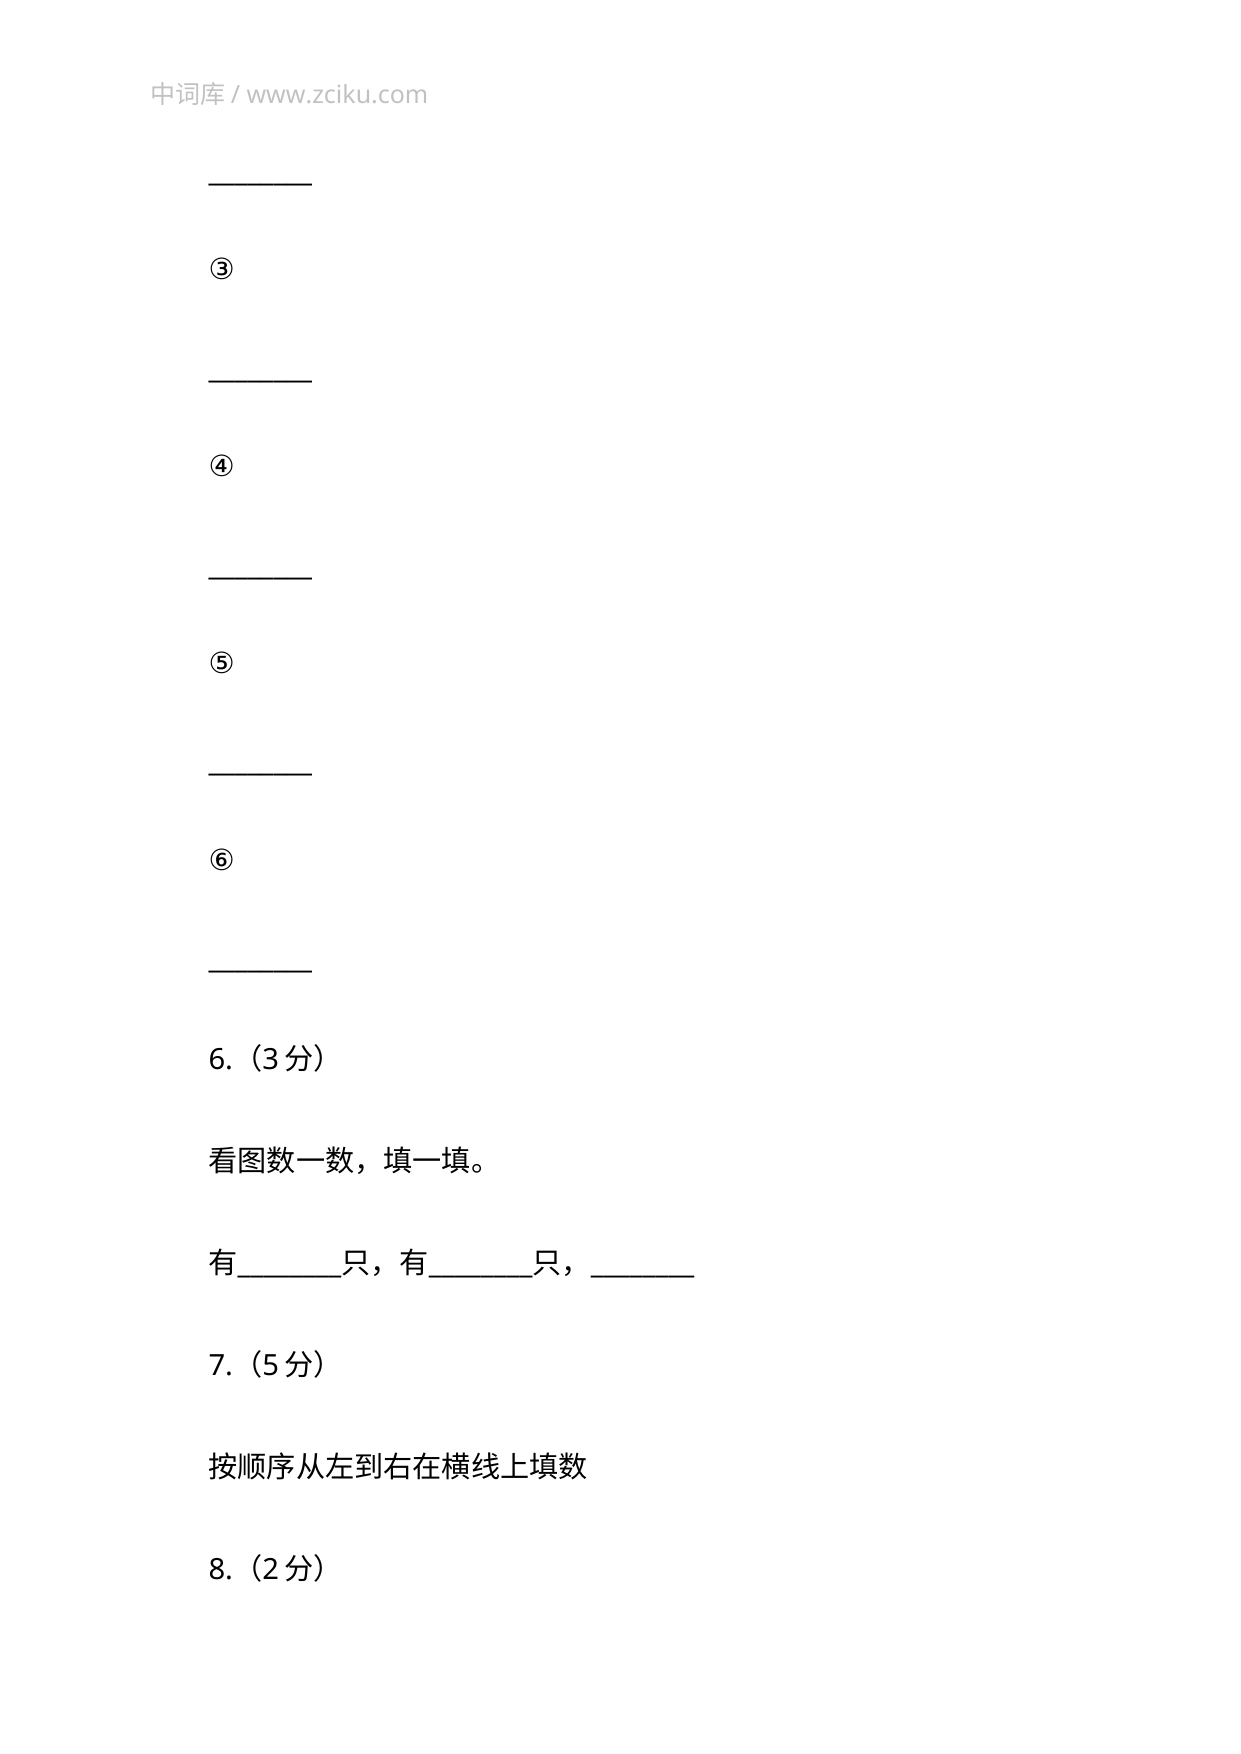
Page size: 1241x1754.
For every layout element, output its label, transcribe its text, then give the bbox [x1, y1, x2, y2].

text ③ [150, 248, 1090, 288]
text ④ [150, 445, 1090, 485]
text ________ [150, 544, 1090, 583]
text 7.（5分） [150, 1342, 1090, 1384]
text 看图数一数，填一填。 [150, 1138, 1090, 1180]
text 6.（3分） [150, 1036, 1090, 1078]
text ⑥ [150, 839, 1090, 879]
text ________ [150, 347, 1090, 387]
text ________ [150, 937, 1090, 977]
text 8.（2分） [150, 1545, 1090, 1588]
text ⑤ [150, 642, 1090, 682]
text ________ [150, 741, 1090, 780]
text ________ [150, 150, 1090, 190]
text 按顺序从左到右在横线上填数 [150, 1444, 1090, 1486]
text 有________只，有________只，________ [150, 1240, 1090, 1282]
